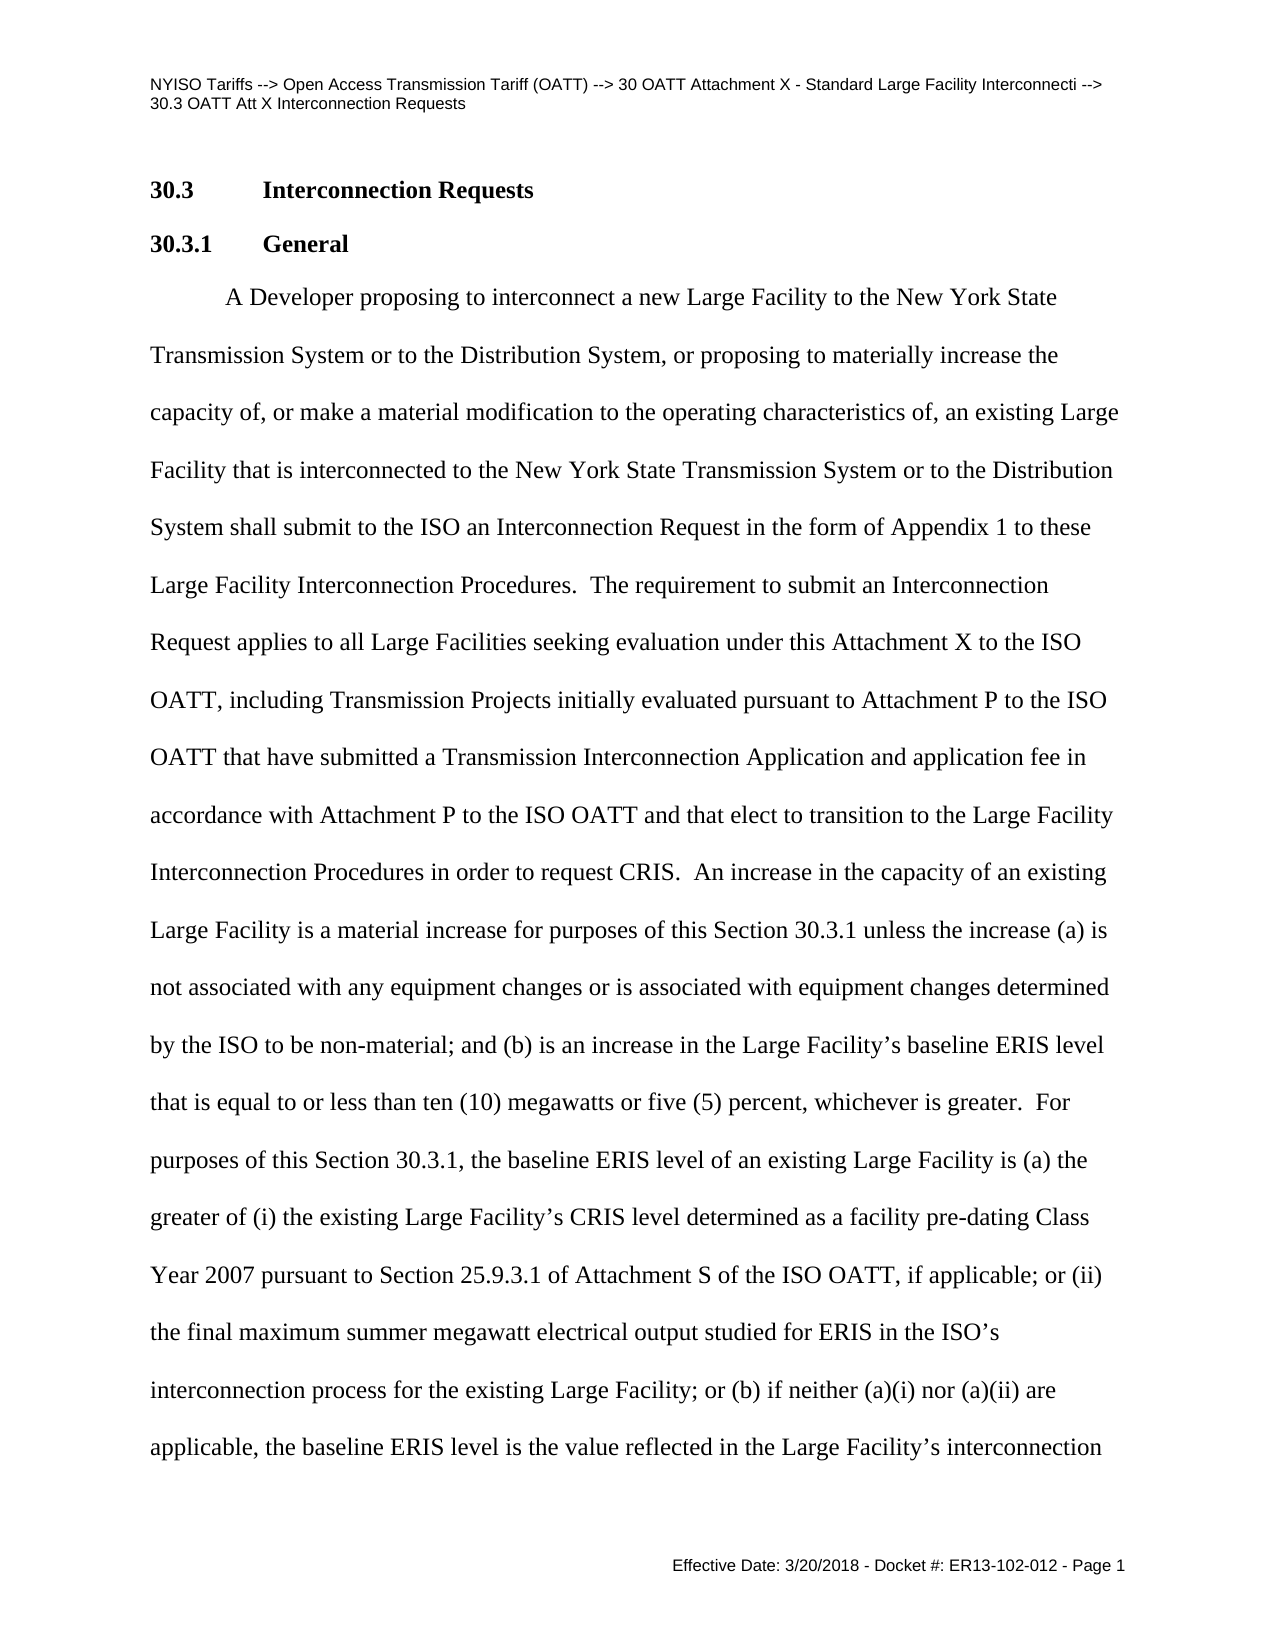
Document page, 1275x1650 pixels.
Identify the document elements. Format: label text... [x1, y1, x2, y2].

subtitle 30.3 Interconnection Requests [150, 175, 1123, 204]
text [150, 282, 1125, 1461]
subtitle 30.3.1 General [150, 229, 1059, 257]
